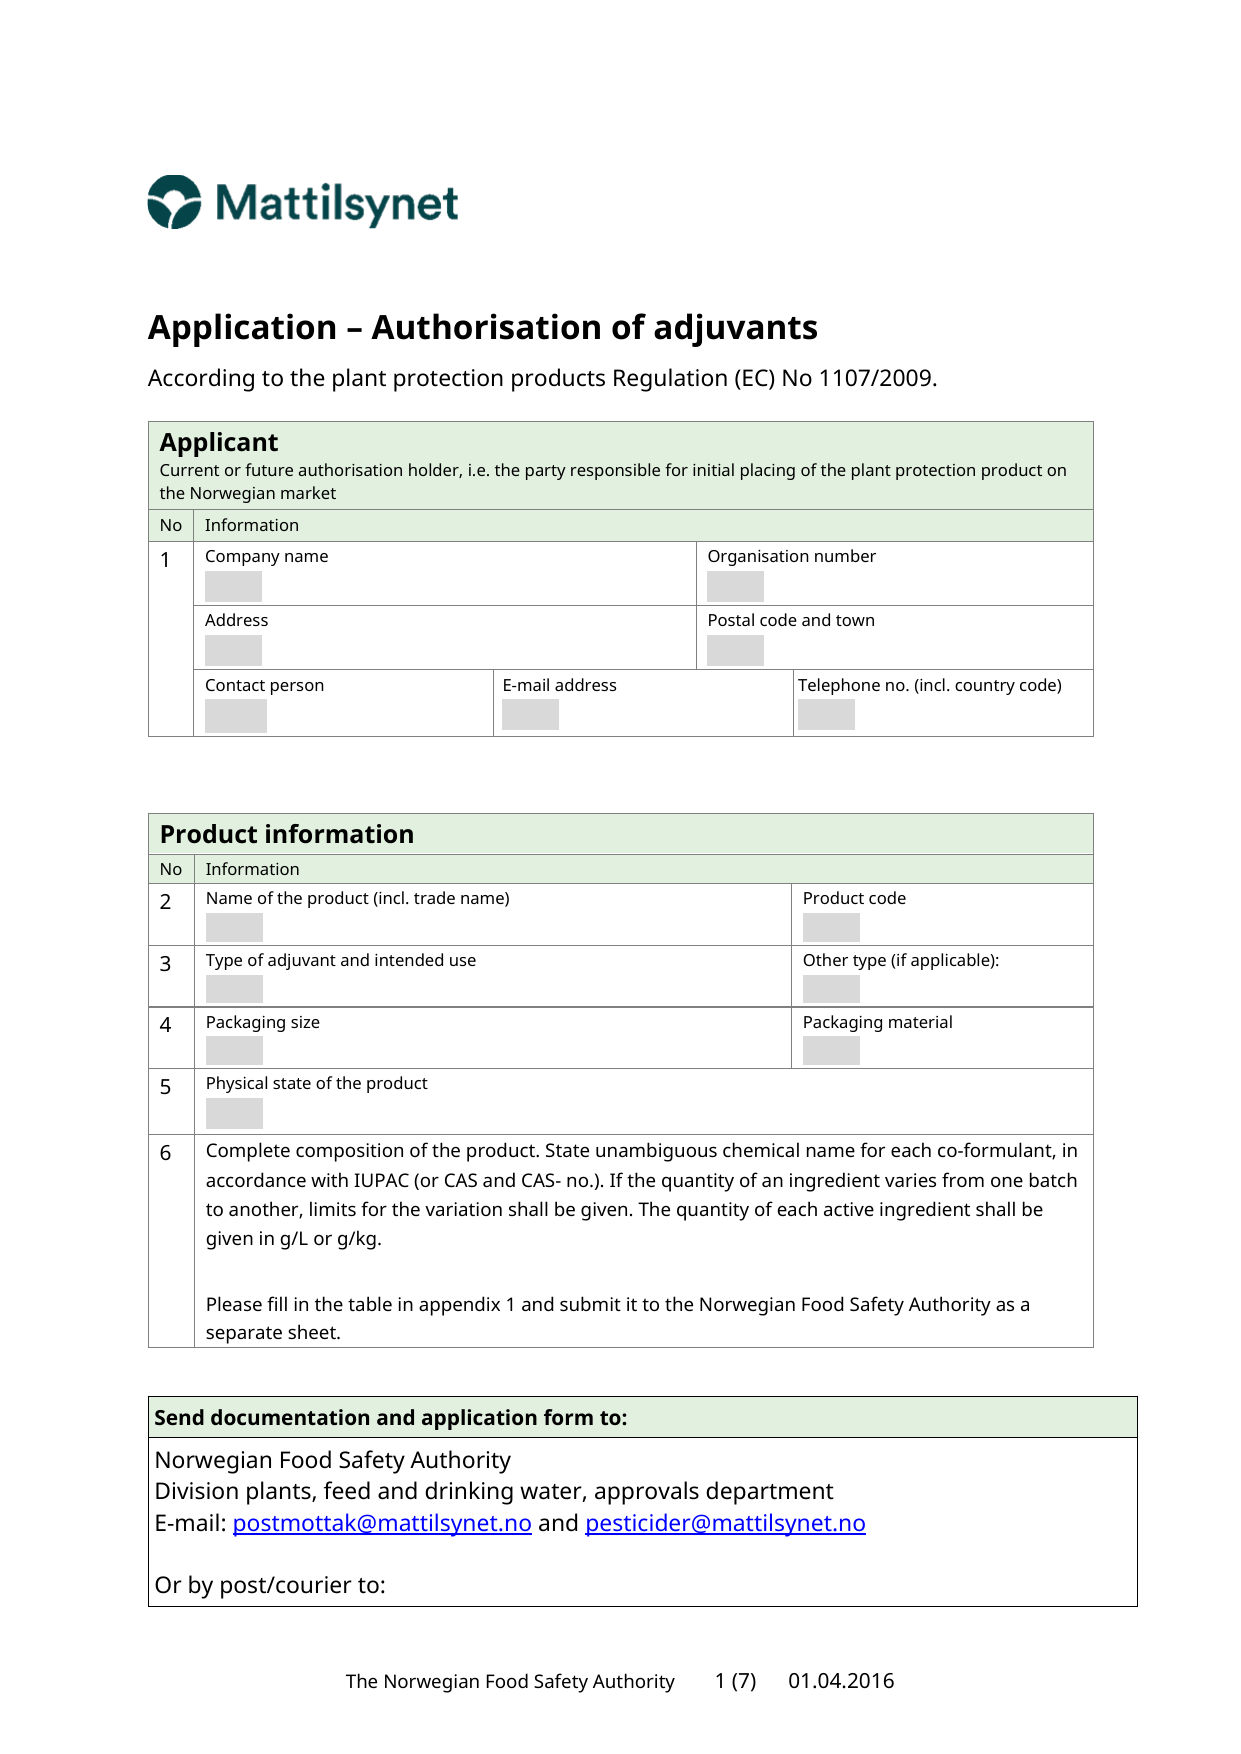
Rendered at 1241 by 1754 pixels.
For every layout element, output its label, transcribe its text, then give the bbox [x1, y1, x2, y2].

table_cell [149, 1438, 1137, 1606]
table_cell 1 [149, 542, 193, 736]
subtitle Application – Authorisation of adjuvants [148, 304, 1093, 349]
picture [147, 175, 458, 229]
table_cell Complete composition of the product. State unambiguous chemical name for each co-formulant, in accordance with IUPAC (or CAS and CAS- no.). If the quantity of an ingredient varies from one batch to another, limits for the variation shall be given. The quantity of each active ingredient shall be given in g/L or g/kg. Please fill in the table in appendix 1 and submit it to the Norwegian Food Safety Authority as a separate sheet. [195, 1135, 1093, 1347]
table_cell 6 [149, 1135, 194, 1347]
table_cell Other type (if applicable): [792, 946, 1093, 1006]
table_cell Information [195, 855, 1093, 883]
table_cell Contact person [194, 670, 493, 736]
table_header Send documentation and application form to: [149, 1397, 1137, 1437]
table_cell Organisation number [697, 542, 1093, 605]
table_header Product information [149, 814, 1093, 853]
table_cell Product code [792, 884, 1093, 945]
table_cell Postal code and town [697, 606, 1093, 669]
table_cell 3 [149, 946, 194, 1006]
table_cell E-mail address [494, 670, 793, 736]
table_cell No [149, 855, 194, 883]
table_cell Type of adjuvant and intended use [195, 946, 791, 1006]
table_cell 4 [149, 1008, 194, 1068]
table_cell 5 [149, 1069, 194, 1134]
table_cell Physical state of the product [195, 1069, 1093, 1134]
table_cell Telephone no. (incl. country code) [794, 670, 1093, 736]
table_cell 2 [149, 884, 194, 945]
subtitle According to the plant protection products Regulation (EC) No 1107/2009. [148, 362, 1093, 393]
table_cell Information [194, 510, 1093, 541]
table_cell Packaging material [792, 1008, 1093, 1068]
table_cell Name of the product (incl. trade name) [195, 884, 791, 945]
table_cell Packaging size [195, 1008, 791, 1068]
table_cell Address [194, 606, 696, 669]
table_cell Company name [194, 542, 696, 605]
table_cell No [149, 510, 193, 541]
table_header Applicant Current or future authorisation holder, i.e. the party responsible for initial placing of the plant protection product on the Norwegian market [149, 422, 1093, 509]
